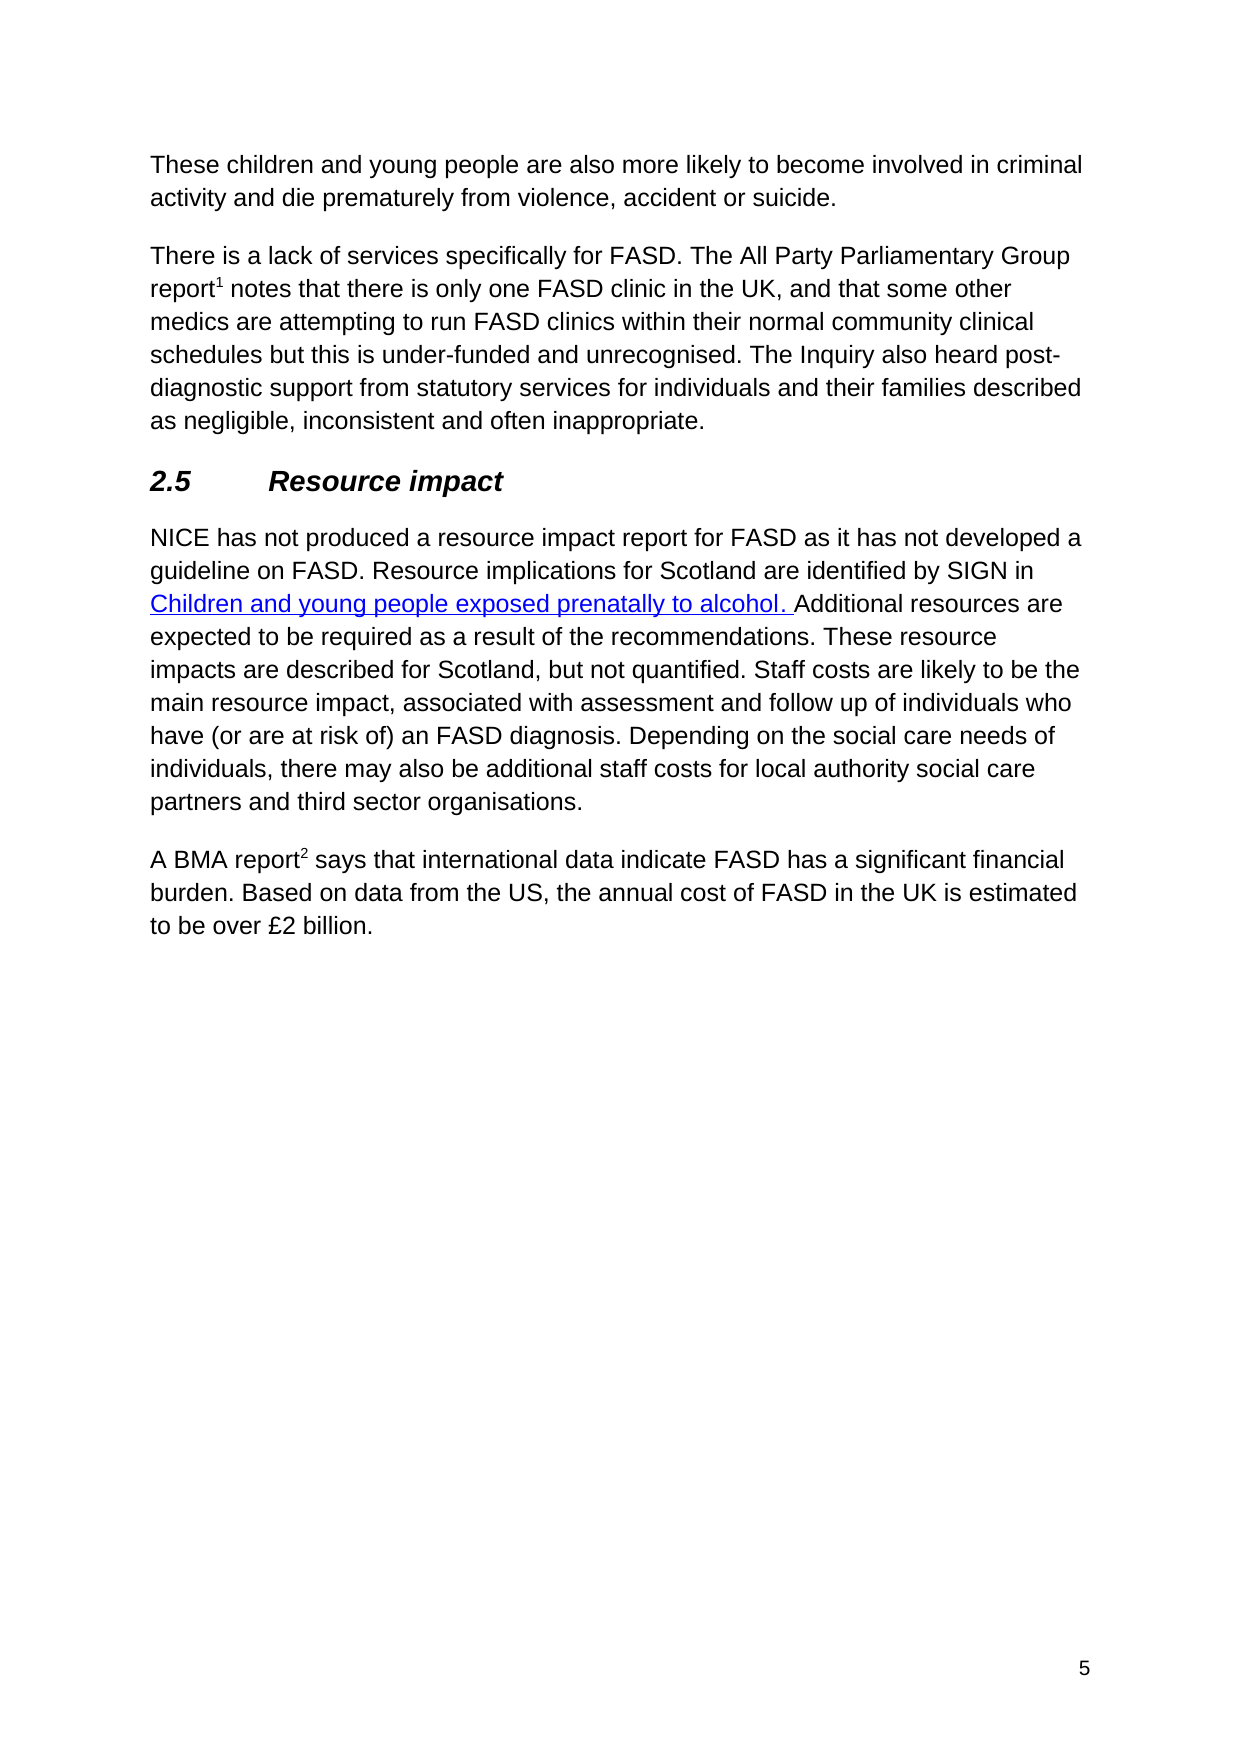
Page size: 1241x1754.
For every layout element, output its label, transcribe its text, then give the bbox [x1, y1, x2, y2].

text A BMA report2 says that international data indicate FASD has a significant financial burden. Based on data from the US, the annual cost of FASD in the UK is estimated to be over £2 billion. [150, 845, 1090, 940]
text NICE has not produced a resource impact report for FASD as it has not developed a guideline on FASD. Resource implications for Scotland are identified by SIGN in Children and young people exposed prenatally to alcohol. Additional resources are expected to be required as a result of the recommendations. These resource impacts are described for Scotland, but not quantified. Staff costs are likely to be the main resource impact, associated with assessment and follow up of individuals who have (or are at risk of) an FASD diagnosis. Depending on the social care needs of individuals, there may also be additional staff costs for local authority social care partners and third sector organisations. [150, 523, 1090, 816]
text There is a lack of services specifically for FASD. The All Party Parliamentary Group report1 notes that there is only one FASD clinic in the UK, and that some other medics are attempting to run FASD clinics within their normal community clinical schedules but this is under-funded and unrecognised. The Inquiry also heard post-diagnostic support from statutory services for individuals and their families described as negligible, inconsistent and often inappropriate. [150, 241, 1090, 435]
subtitle Resource impact [150, 464, 1090, 498]
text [150, 150, 1090, 212]
